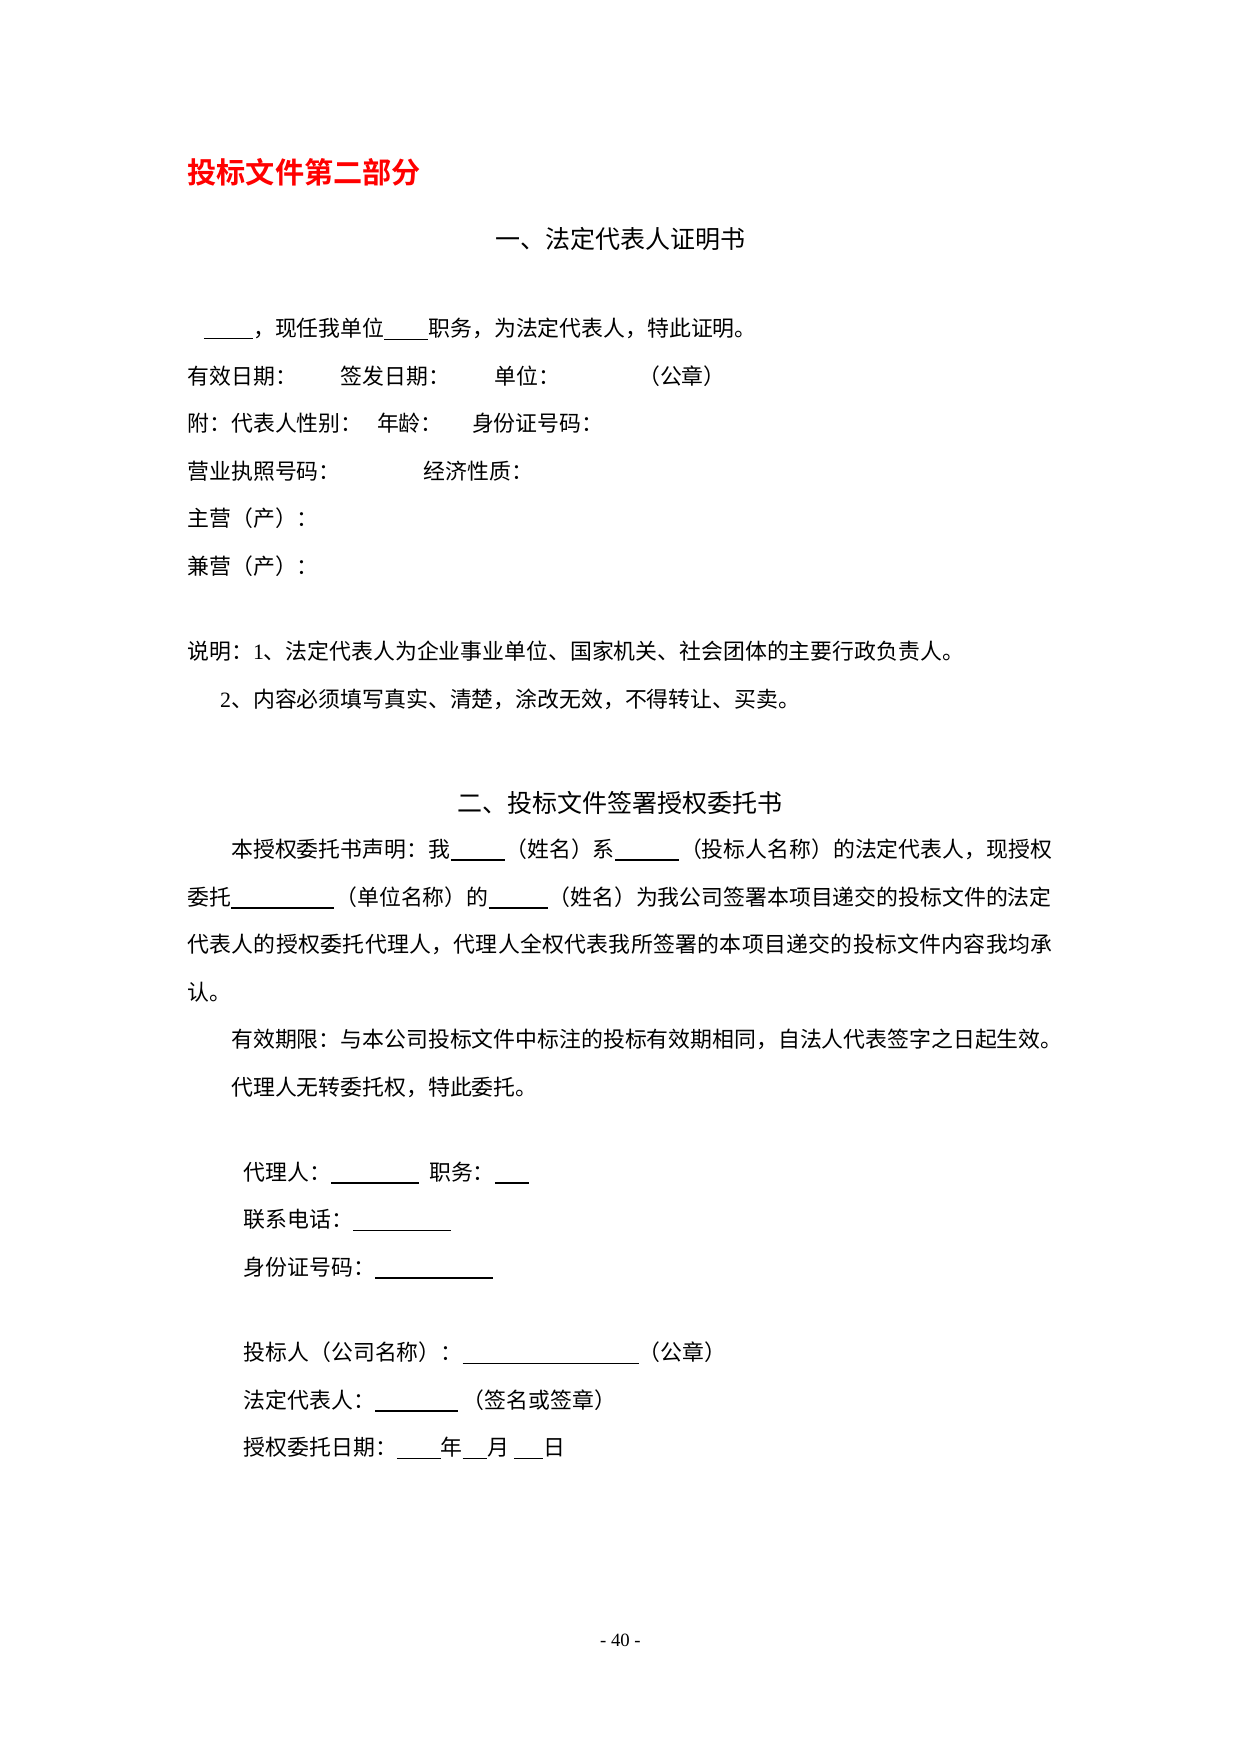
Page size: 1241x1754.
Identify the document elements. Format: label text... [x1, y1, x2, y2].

text 营业执照号码： 经济性质： [187, 454, 1053, 486]
subtitle 二、投标文件签署授权委托书 [187, 783, 1053, 820]
text 有效期限：与本公司投标文件中标注的投标有效期相同，自法人代表签字之日起生效。 [187, 1022, 1053, 1054]
subtitle 一、法定代表人证明书 [187, 219, 1053, 256]
text 2、内容必须填写真实、清楚，涂改无效，不得转让、买卖。 [187, 682, 1053, 713]
text 兼营（产）： [187, 549, 1053, 581]
text 主营（产）： [187, 501, 1053, 533]
text 投标人（公司名称）： （公章） [243, 1335, 1053, 1367]
text 联系电话： [243, 1202, 1053, 1234]
text 说明：1、法定代表人为企业事业单位、国家机关、社会团体的主要行政负责人。 [187, 634, 1053, 666]
text 附：代表人性别： 年龄： 身份证号码： [187, 406, 1053, 438]
text ，现任我单位 职务，为法定代表人，特此证明。 [187, 311, 1053, 343]
text 法定代表人： （签名或签章） [243, 1383, 1053, 1414]
text 代理人无转委托权，特此委托。 [187, 1070, 1053, 1101]
text 授权委托日期： 年 月 日 [243, 1430, 1053, 1462]
text 代理人： 职务： [243, 1155, 1053, 1187]
text 本授权委托书声明：我 （姓名）系 （投标人名称）的法定代表人，现授权委托 （单位名称）的 （姓名）为我公司签署本项目递交的投标文件的法定代表人的授权委托代理人，代理人全权代表我所签署的本项目递交的投标文件内容我均承认。 [187, 832, 1053, 1006]
text 身份证号码： [243, 1250, 1053, 1282]
text 投标文件第二部分 [187, 150, 1053, 192]
text 有效日期： 签发日期： 单位： （公章） [187, 359, 1053, 391]
